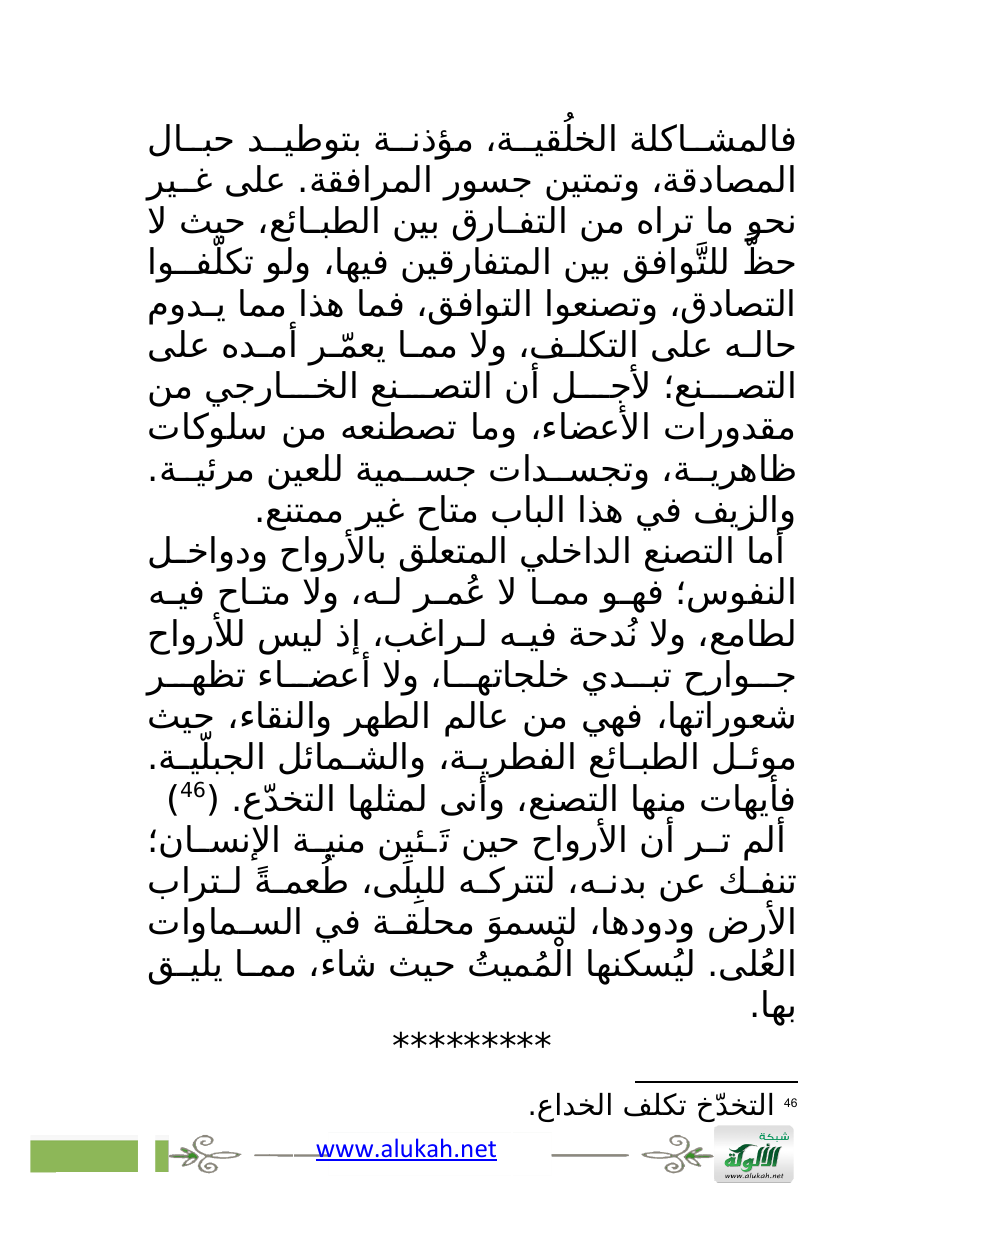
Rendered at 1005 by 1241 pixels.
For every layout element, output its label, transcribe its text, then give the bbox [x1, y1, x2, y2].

text ********* [148, 1026, 797, 1067]
text أما التصنع الداخلي المتعلق بالأرواح ودواخل النفوس؛ فهو مما لا عُمر له، ولا متاح فيه لطامع، ولا نُدحة فيه لراغب، إذ ليس للأرواح جوارح تبدي خلجاتها، ولا أعضاء تظهر شعوراتها، فهي من عالم الطهر والنقاء، حيث موئل الطبائع الفطرية، والشمائل الجبلّية. فأيهات منها التصنع، وأنى لمثلها التخدّع. () [148, 531, 797, 819]
text ألم تر أن الأرواح حين تَئين منية الإنسان؛ تنفك عن بدنه، لتتركه للبِلَى، طُعمةً لتراب الأرض ودودها، لتسموَ محلقة في السماوات العُلى. ليُسكنها الْمُميتُ حيث شاء، مما يليق بها. [148, 819, 797, 1026]
picture [30, 1123, 817, 1194]
picture [294, 1124, 511, 1178]
